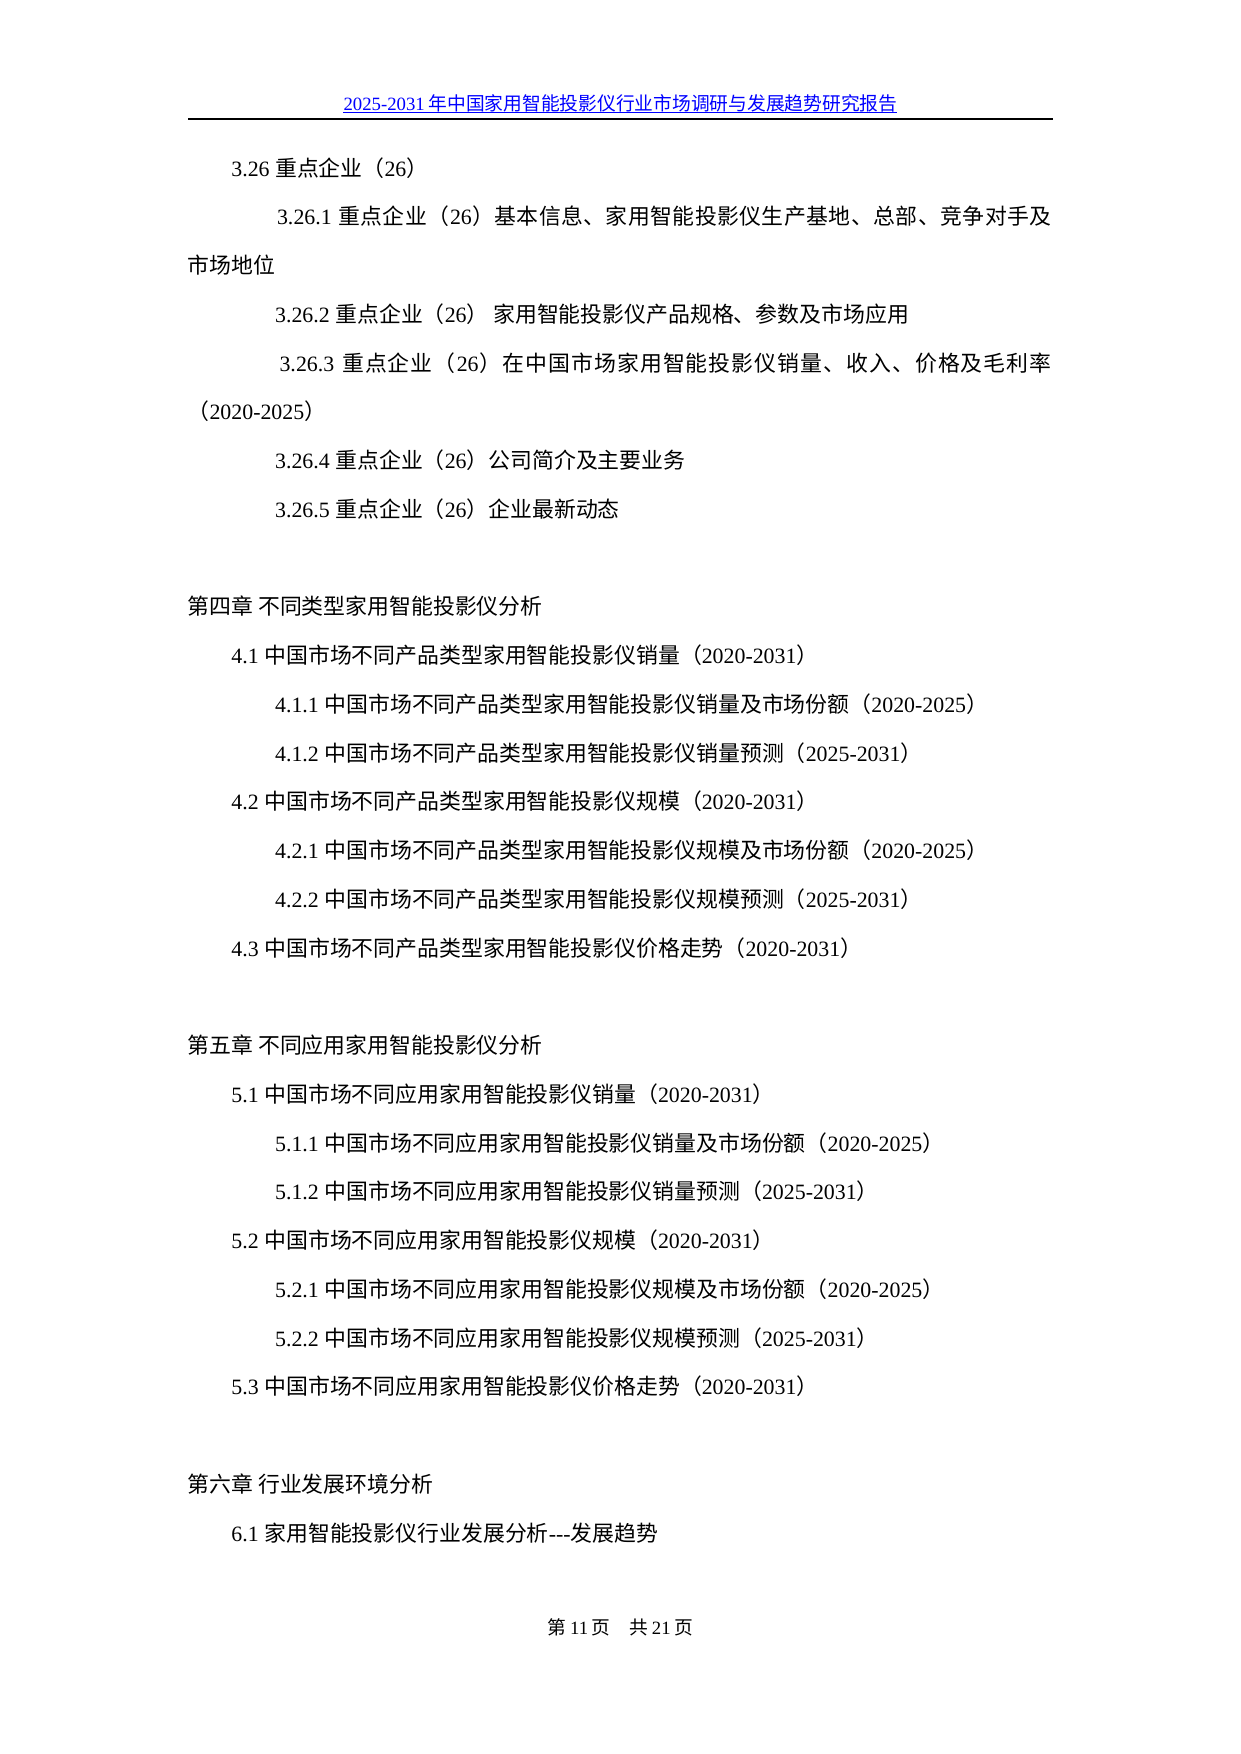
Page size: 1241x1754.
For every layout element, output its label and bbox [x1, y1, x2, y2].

text [187, 150, 1053, 1548]
